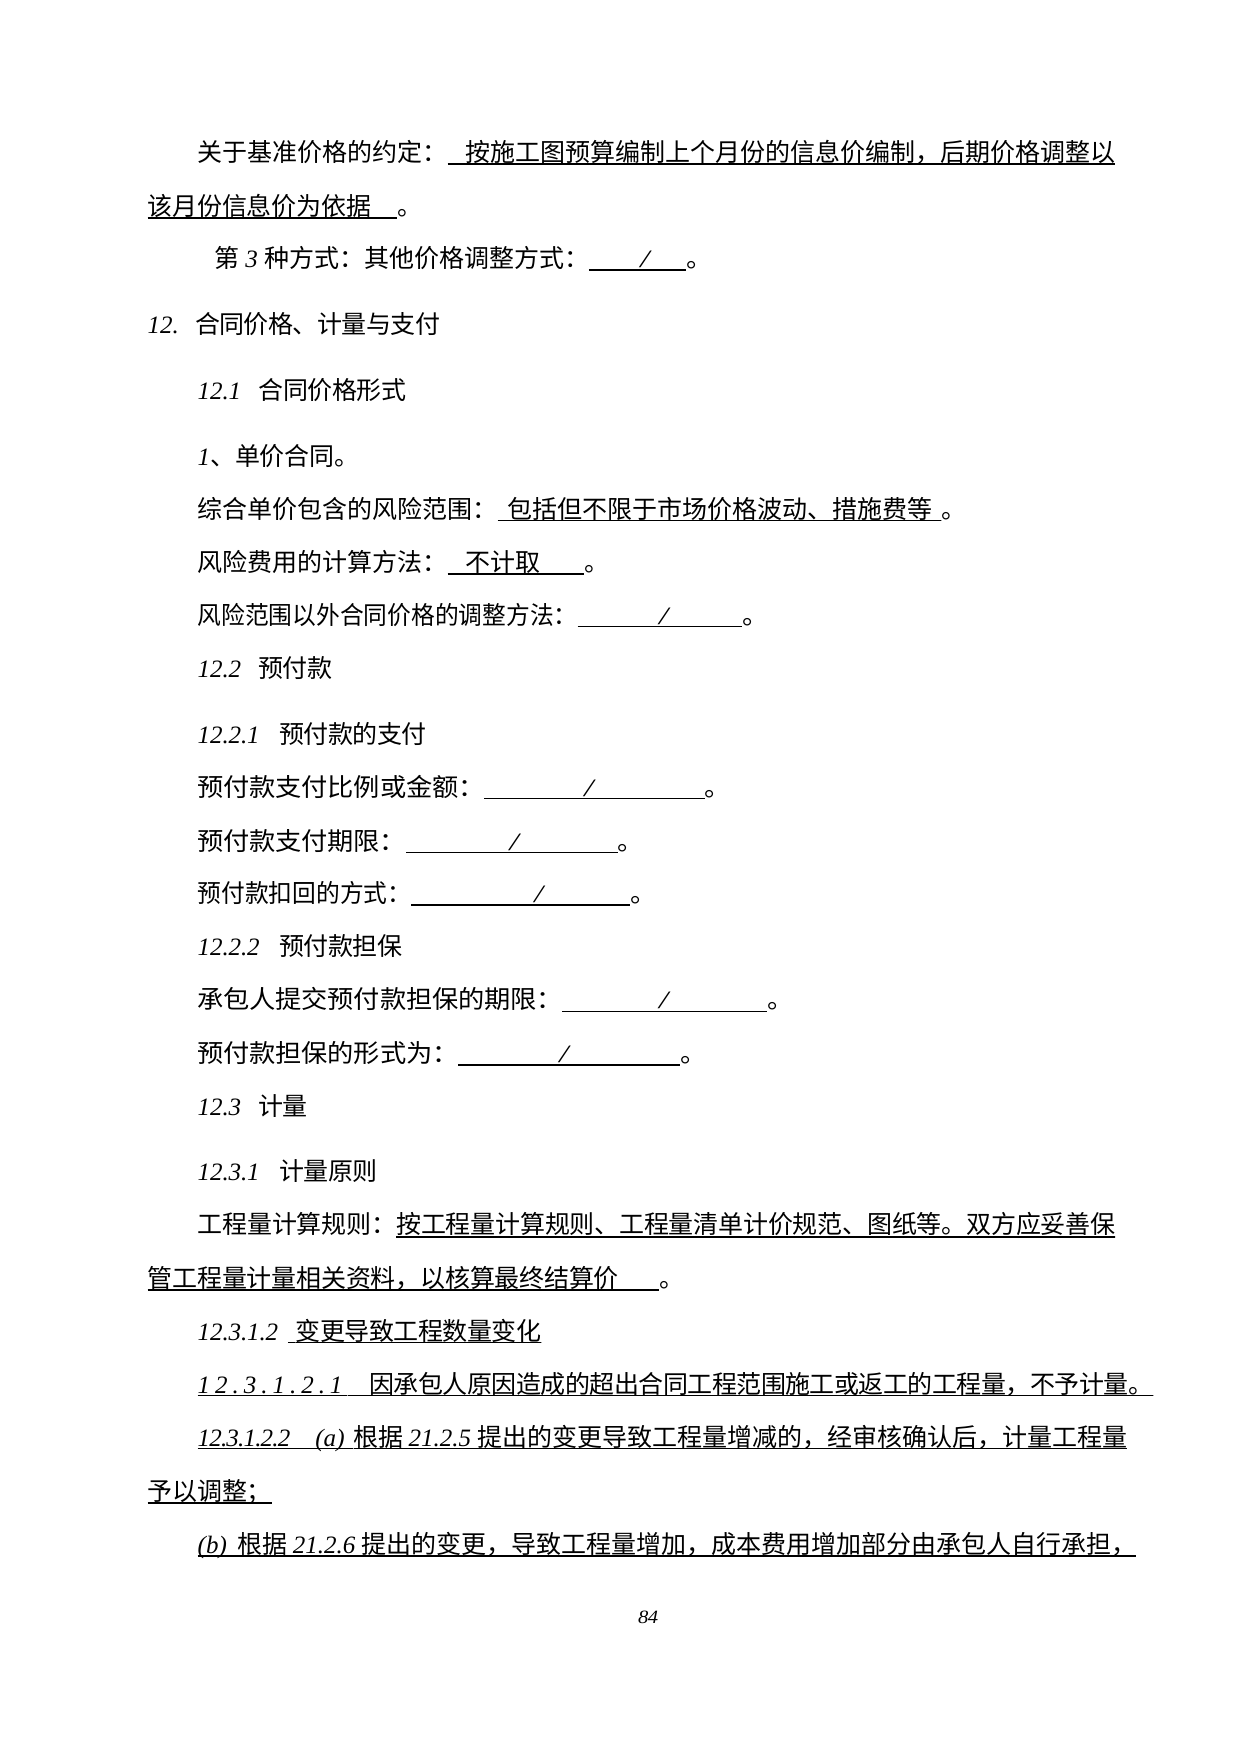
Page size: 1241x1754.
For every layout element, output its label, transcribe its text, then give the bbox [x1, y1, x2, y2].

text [147, 1525, 1143, 1561]
list 计量原则 [197, 1152, 1166, 1188]
list 变更导致工程数量变化 [197, 1312, 1166, 1347]
list 合同价格、计量与支付 [147, 304, 1166, 341]
list 因承包人原因造成的超出合同工程范围施工或返工的工程量，不予计量。 [197, 1364, 1166, 1400]
text 1、单价合同。 [197, 436, 1166, 472]
list 计量 [197, 1087, 1166, 1122]
list 预付款的支付 [197, 714, 1166, 750]
text 预付款支付比例或金额： / 。预付款支付期限： / 。 [197, 767, 730, 857]
text 综合单价包含的风险范围： 包括但不限于市场价格波动、措施费等 。风险费用的计算方法： 不计取 。 [197, 489, 971, 579]
list 预付款担保 [197, 927, 1166, 963]
text 预付款扣回的方式： / 。 [197, 875, 1166, 909]
list 合同价格形式 [197, 370, 1166, 406]
text 承包人提交预付款担保的期限： / 。预付款担保的形式为： / 。 [197, 980, 792, 1070]
list (a) 根据 21.2.5 提出的变更导致工程量增减的，经审核确认后，计量工程量 予以调整； [147, 1417, 1130, 1507]
text 工程量计算规则：按工程量计算规则、工程量清单计价规范、图纸等。双方应妥善保 管工程量计量相关资料，以核算最终结算价 。 [147, 1205, 1121, 1295]
text 风险范围以外合同价格的调整方法： / 。 [197, 597, 1166, 631]
text 关于基准价格的约定： 按施工图预算编制上个月份的信息价编制，后期价格调整以 该月份信息价为依据 。 [147, 133, 1121, 223]
list 预付款 [197, 648, 1166, 685]
text 第 3 种方式：其他价格调整方式： / 。 [214, 240, 1166, 275]
